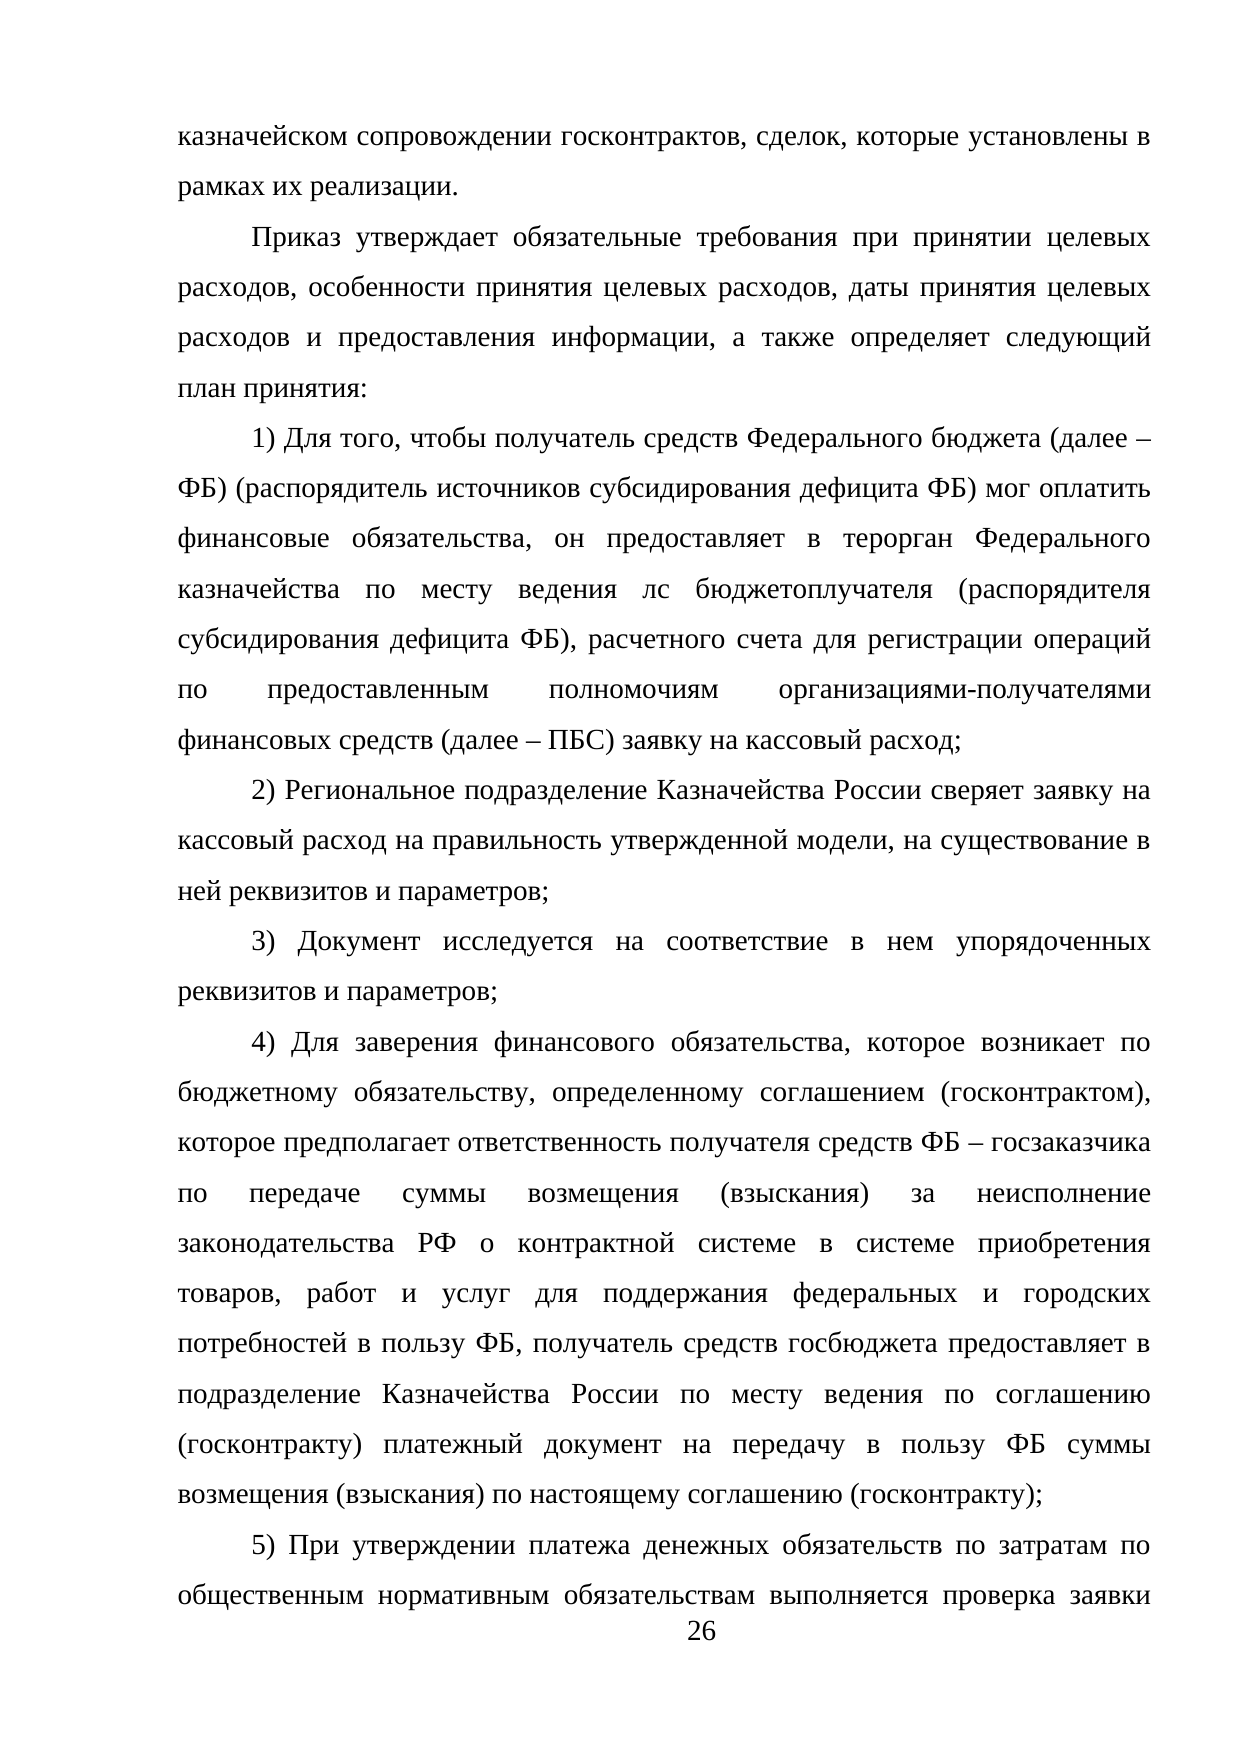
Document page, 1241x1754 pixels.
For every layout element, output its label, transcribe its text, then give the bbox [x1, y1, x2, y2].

text 3) Документ исследуется на соответствие в нем упорядоченных реквизитов и параметров; [177, 923, 1152, 1007]
text Приказ утверждает обязательные требования при принятии целевых расходов, особенности принятия целевых расходов, даты принятия целевых расходов и предоставления информации, а также определяет следующий план принятия: [177, 219, 1152, 403]
text 2) Региональное подразделение Казначейства России сверяет заявку на кассовый расход на правильность утвержденной модели, на существование в ней реквизитов и параметров; [177, 772, 1152, 906]
text 4) Для заверения финансового обязательства, которое возникает по бюджетному обязательству, определенному соглашением (госконтрактом), которое предполагает ответственность получателя средств ФБ – госзаказчика по передаче суммы возмещения (взыскания) за неисполнение законодательства РФ о контрактной системе в системе приобретения товаров, работ и услуг для поддержания федеральных и городских потребностей в пользу ФБ, получатель средств госбюджета предоставляет в подразделение Казначейства России по месту ведения по соглашению (госконтракту) платежный документ на передачу в пользу ФБ суммы возмещения (взыскания) по настоящему соглашению (госконтракту); [177, 1024, 1152, 1510]
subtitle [177, 118, 1152, 202]
text 1) Для того, чтобы получатель средств Федерального бюджета (далее – ФБ) (распорядитель источников субсидирования дефицита ФБ) мог оплатить финансовые обязательства, он предоставляет в терорган Федерального казначейства по месту ведения лс бюджетоплучателя (распорядителя субсидирования дефицита ФБ), расчетного счета для регистрации операций по предоставленным полномочиям организациями-получателями финансовых средств (далее – ПБС) заявку на кассовый расход; [177, 420, 1152, 755]
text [177, 1527, 1152, 1611]
